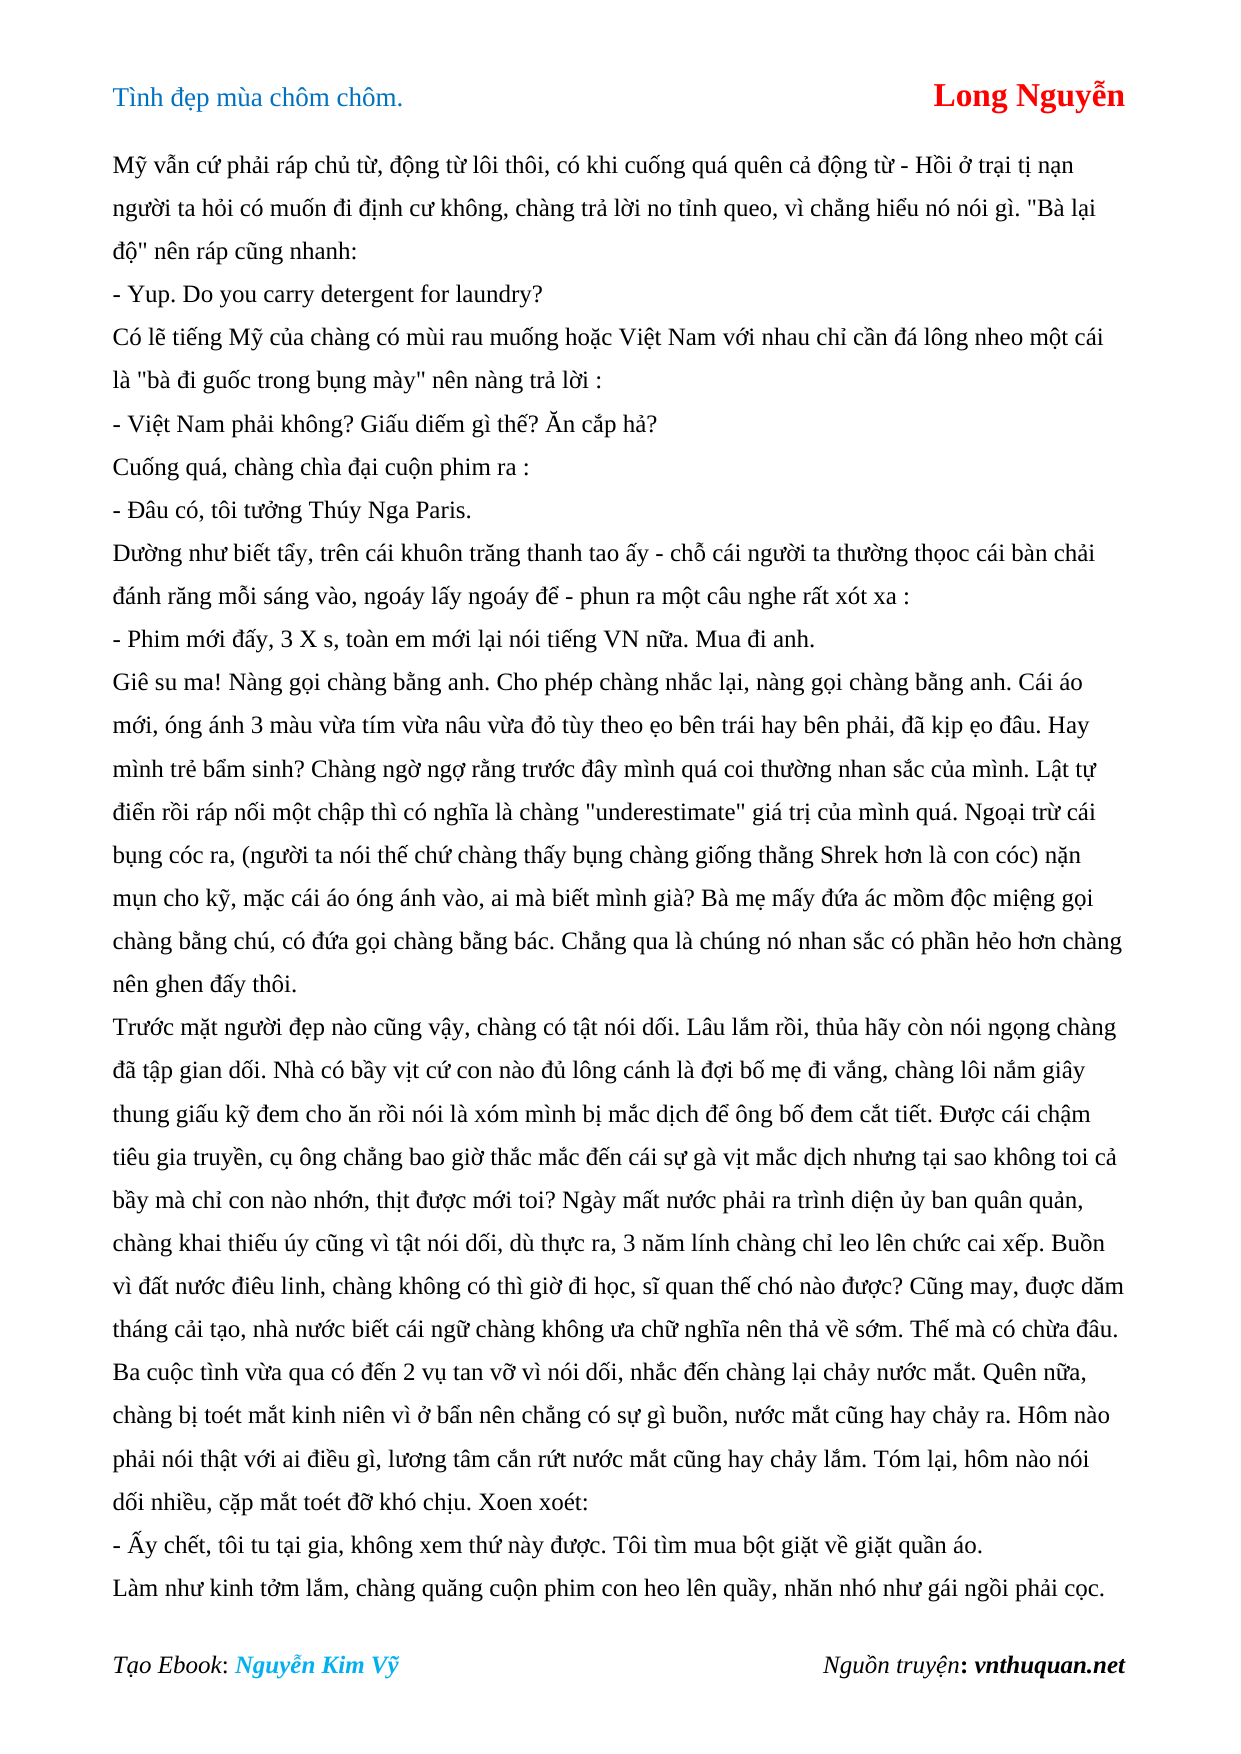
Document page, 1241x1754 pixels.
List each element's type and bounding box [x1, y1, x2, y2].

text [112, 150, 1128, 1602]
